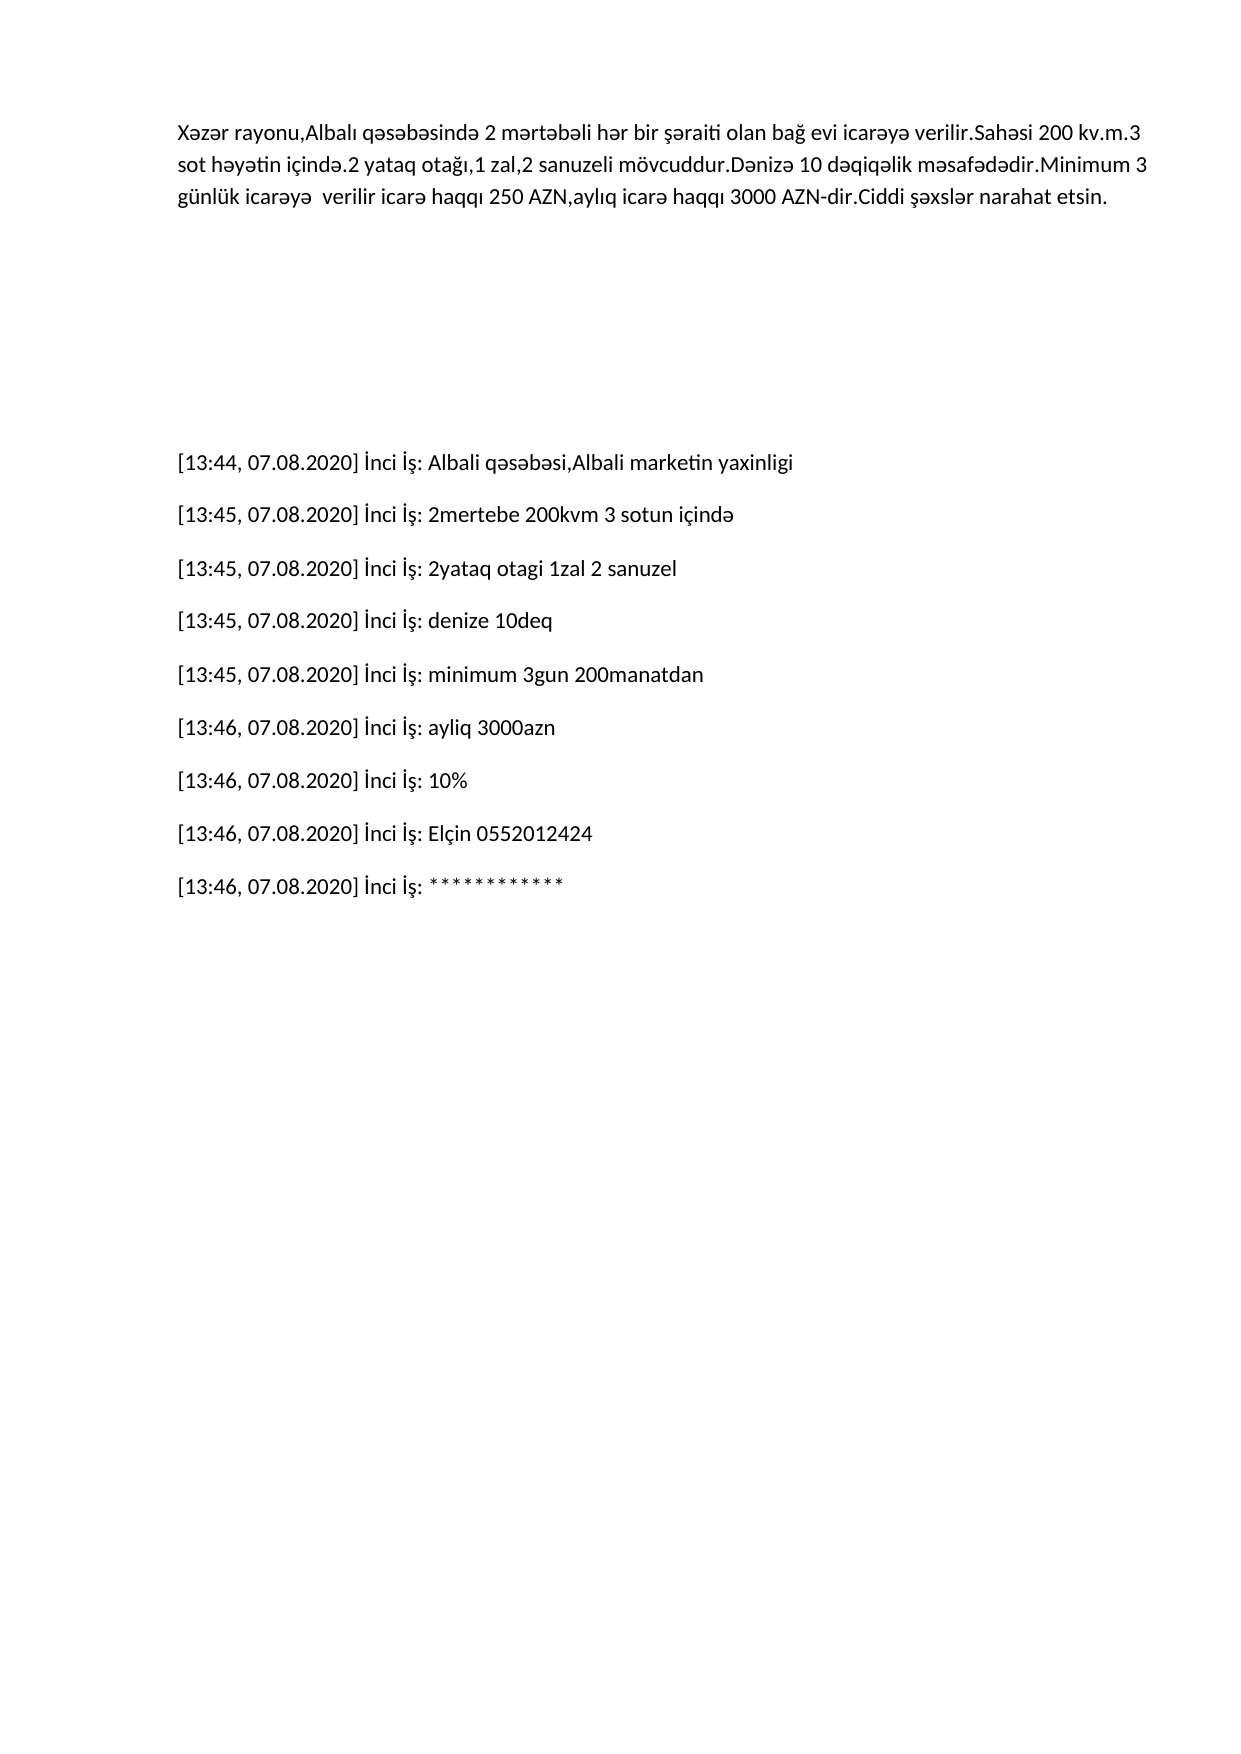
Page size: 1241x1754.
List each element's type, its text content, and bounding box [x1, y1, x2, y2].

text [13:46, 07.08.2020] İnci İş: ************ [177, 872, 1152, 900]
text [13:46, 07.08.2020] İnci İş: ayliq 3000azn [177, 713, 1152, 741]
text [13:46, 07.08.2020] İnci İş: Elçin 0552012424 [177, 819, 1152, 847]
text [13:45, 07.08.2020] İnci İş: 2yataq otagi 1zal 2 sanuzel [177, 554, 1152, 582]
text [13:46, 07.08.2020] İnci İş: 10% [177, 766, 1152, 794]
text [13:44, 07.08.2020] İnci İş: Albali qəsəbəsi,Albali marketin yaxinligi [177, 448, 1152, 476]
text Xəzər rayonu,Albalı qəsəbəsində 2 mərtəbəli hər bir şəraiti olan bağ evi icarəyə verilir.Sahəsi 200 kv.m.3 sot həyətin içində.2 yataq otağı,1 zal,2 sanuzeli mövcuddur.Dənizə 10 dəqiqəlik məsafədədir.Minimum 3 günlük icarəyə verilir icarə haqqı 250 AZN,aylıq icarə haqqı 3000 AZN-dir.Ciddi şəxslər narahat etsin. [177, 118, 1152, 211]
text [13:45, 07.08.2020] İnci İş: minimum 3gun 200manatdan [177, 660, 1152, 688]
text [13:45, 07.08.2020] İnci İş: 2mertebe 200kvm 3 sotun içində [177, 501, 1152, 529]
text [13:45, 07.08.2020] İnci İş: denize 10deq [177, 607, 1152, 635]
